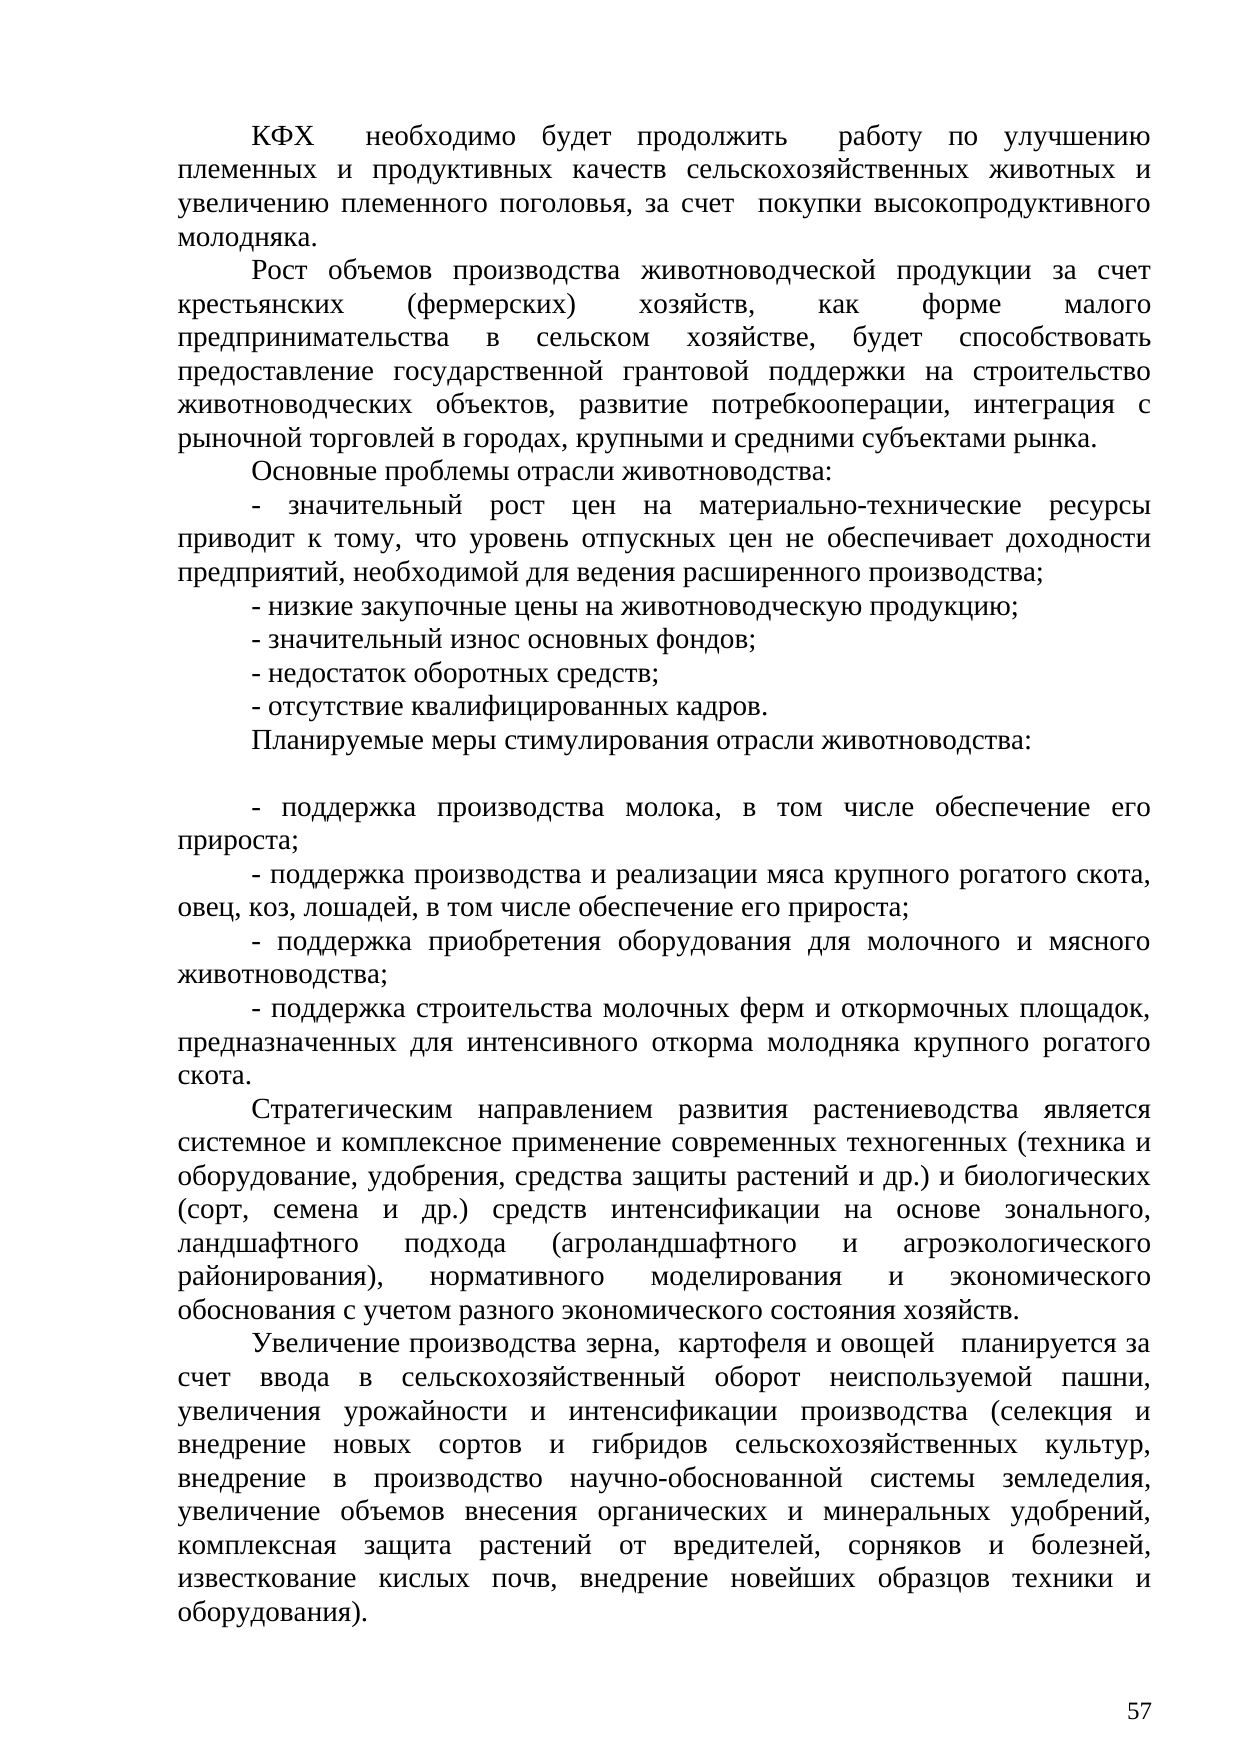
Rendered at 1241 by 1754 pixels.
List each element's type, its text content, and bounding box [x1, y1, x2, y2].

text - поддержка приобретения оборудования для молочного и мясного животноводства; [177, 923, 1152, 990]
text - значительный рост цен на материально-технические ресурсы приводит к тому, что уровень отпускных цен не обеспечивает доходности предприятий, необходимой для ведения расширенного производства; [177, 487, 1152, 588]
text - отсутствие квалифицированных кадров. [177, 688, 1152, 722]
text - низкие закупочные цены на животноводческую продукцию; [177, 588, 1152, 621]
text Стратегическим направлением развития растениеводства является системное и комплексное применение современных техногенных (техника и оборудование, удобрения, средства защиты растений и др.) и биологических (сорт, семена и др.) средств интенсификации на основе зонального, ландшафтного подхода (агроландшафтного и агроэкологического районирования), нормативного моделирования и экономического обоснования с учетом разного экономического состояния хозяйств. [177, 1091, 1152, 1326]
text - поддержка производства и реализации мяса крупного рогатого скота, овец, коз, лошадей, в том числе обеспечение его прироста; [177, 856, 1152, 923]
text - поддержка производства молока, в том числе обеспечение его прироста; [177, 789, 1152, 856]
text Планируемые меры стимулирования отрасли животноводства: [177, 722, 1152, 755]
text КФХ необходимо будет продолжить работу по улучшению племенных и продуктивных качеств сельскохозяйственных животных и увеличению племенного поголовья, за счет покупки высокопродуктивного молодняка. [177, 118, 1152, 252]
text - поддержка строительства молочных ферм и откормочных площадок, предназначенных для интенсивного откорма молодняка крупного рогатого скота. [177, 990, 1152, 1091]
text Рост объемов производства животноводческой продукции за счет крестьянских (фермерских) хозяйств, как форме малого предпринимательства в сельском хозяйстве, будет способствовать предоставление государственной грантовой поддержки на строительство животноводческих объектов, развитие потребкооперации, интеграция с рыночной торговлей в городах, крупными и средними субъектами рынка. [177, 252, 1152, 453]
text - недостаток оборотных средств; [177, 655, 1152, 688]
text Увеличение производства зерна, картофеля и овощей планируется за счет ввода в сельскохозяйственный оборот неиспользуемой пашни, увеличения урожайности и интенсификации производства (селекция и внедрение новых сортов и гибридов сельскохозяйственных культур, внедрение в производство научно-обоснованной системы земледелия, увеличение объемов внесения органических и минеральных удобрений, комплексная защита растений от вредителей, сорняков и болезней, известкование кислых почв, внедрение новейших образцов техники и оборудования). [177, 1326, 1152, 1627]
text - значительный износ основных фондов; [177, 621, 1152, 655]
text Основные проблемы отрасли животноводства: [177, 453, 1152, 487]
